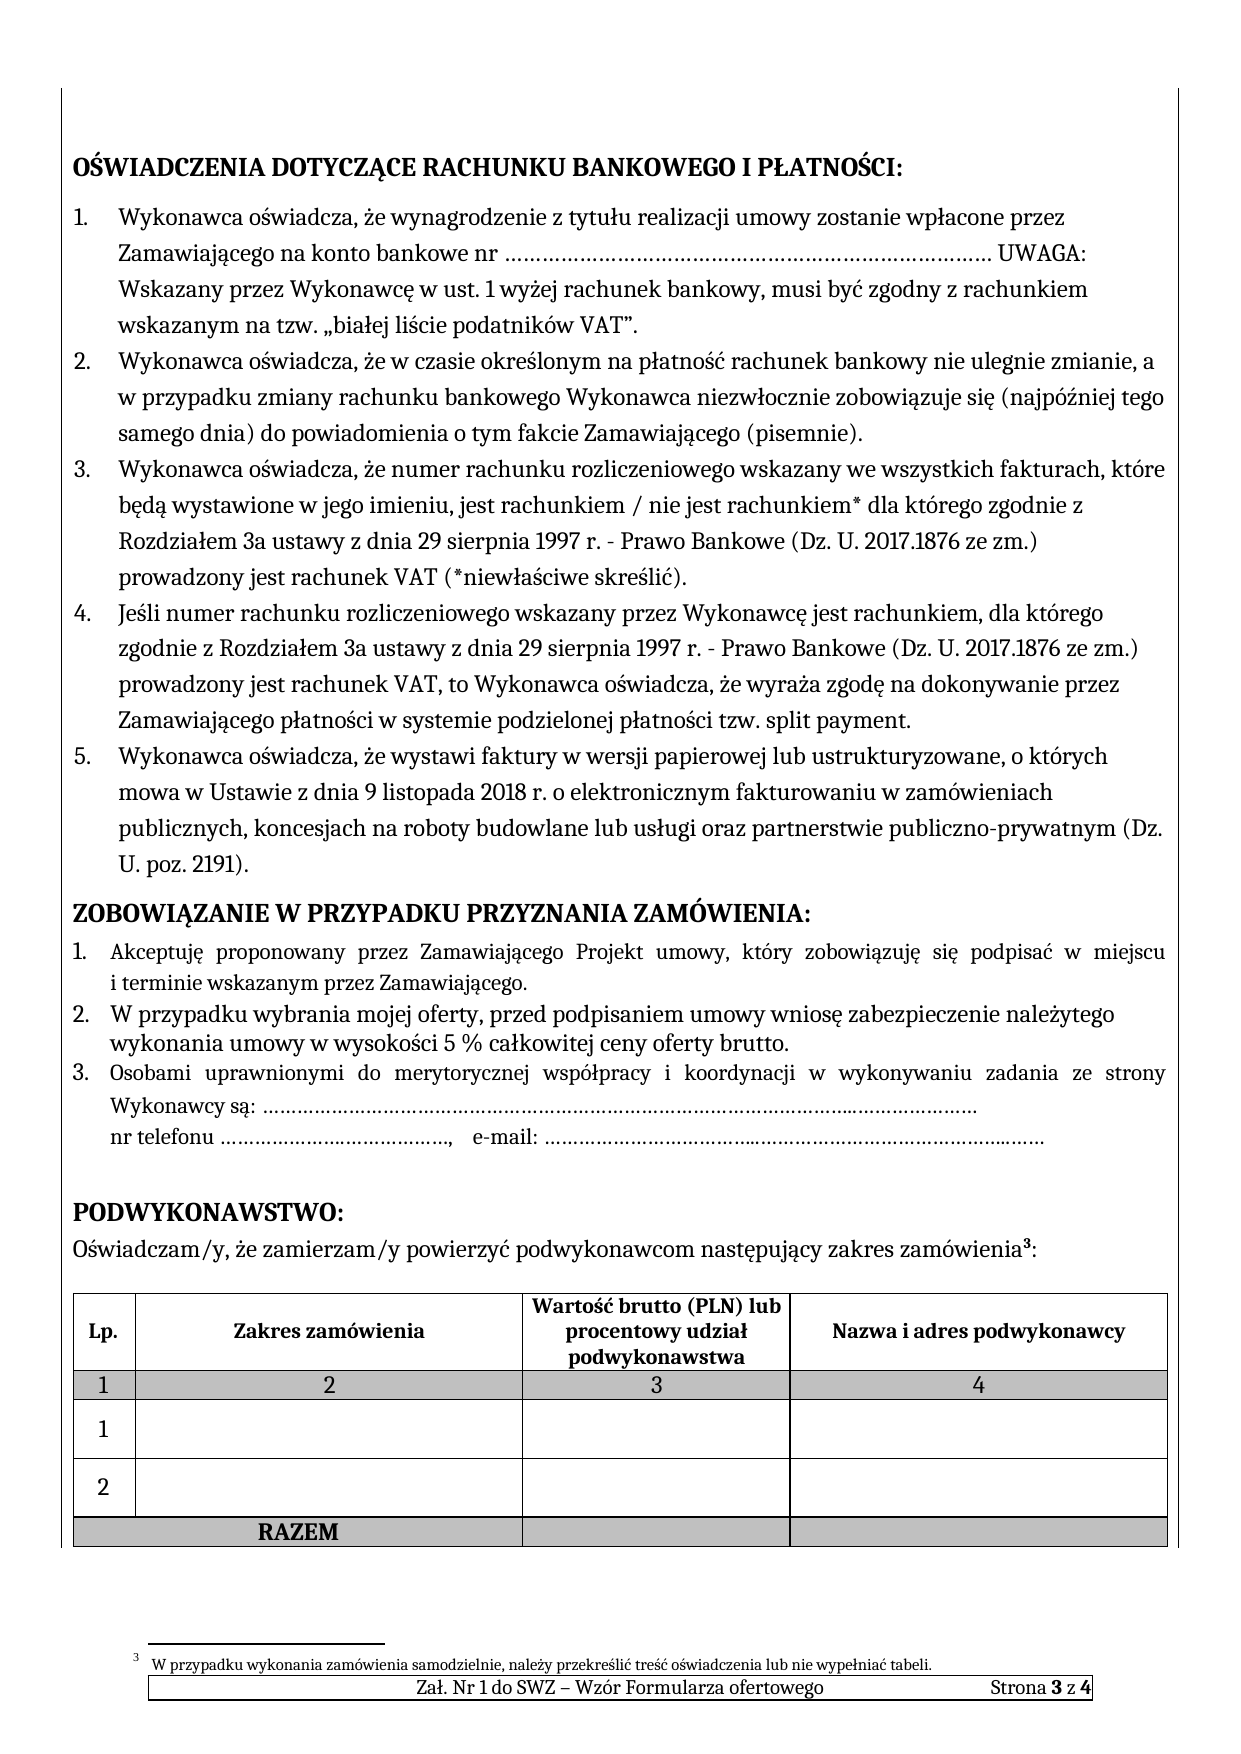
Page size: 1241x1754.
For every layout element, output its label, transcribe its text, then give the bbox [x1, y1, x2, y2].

table_cell PODWYKONAWSTWO: Oświadczam/y, że zamierzam/y powierzyć podwykonawcom następujący zakres zamówienia: [62, 1184, 1178, 1547]
table_cell OŚWIADCZENIA DOTYCZĄCE RACHUNKU BANKOWEGO I PŁATNOŚCI: Wykonawca oświadcza, że wynagrodzenie z tytułu realizacji umowy zostanie wpłacone przez Zamawiającego na konto bankowe nr …………………………………………………………………… UWAGA: Wskazany przez Wykonawcę w ust. 1 wyżej rachunek bankowy, musi być zgodny z rachunkiem wskazanym na tzw. „białej liście podatników VAT”. Wykonawca oświadcza, że w czasie określonym na płatność rachunek bankowy nie ulegnie zmianie, a w przypadku zmiany rachunku bankowego Wykonawca niezwłocznie zobowiązuje się (najpóźniej tego samego dnia) do powiadomienia o tym fakcie Zamawiającego (pisemnie). Wykonawca oświadcza, że numer rachunku rozliczeniowego wskazany we wszystkich fakturach, które będą wystawione w jego imieniu, jest rachunkiem / nie jest rachunkiem* dla którego zgodnie z Rozdziałem 3a ustawy z dnia 29 sierpnia 1997 r. - Prawo Bankowe (Dz. U. 2017.1876 ze zm.) prowadzony jest rachunek VAT (*niewłaściwe skreślić). Jeśli numer rachunku rozliczeniowego wskazany przez Wykonawcę jest rachunkiem, dla którego zgodnie z Rozdziałem 3a ustawy z dnia 29 sierpnia 1997 r. - Prawo Bankowe (Dz. U. 2017.1876 ze zm.) prowadzony jest rachunek VAT, to Wykonawca oświadcza, że wyraża zgodę na dokonywanie przez Zamawiającego płatności w systemie podzielonej płatności tzw. split payment. Wykonawca oświadcza, że wystawi faktury w wersji papierowej lub ustrukturyzowane, o których mowa w Ustawie z dnia 9 listopada 2018 r. o elektronicznym fakturowaniu w zamówieniach publicznych, koncesjach na roboty budowlane lub usługi oraz partnerstwie publiczno-prywatnym (Dz. U. poz. 2191). ZOBOWIĄZANIE W PRZYPADKU PRZYZNANIA ZAMÓWIENIA: Akceptuję proponowany przez Zamawiającego Projekt umowy, który zobowiązuję się podpisać w miejscu i terminie wskazanym przez Zamawiającego. W przypadku wybrania mojej oferty, przed podpisaniem umowy wniosę zabezpieczenie należytego wykonania umowy w wysokości 5 % całkowitej ceny oferty brutto. Osobami uprawnionymi do merytorycznej współpracy i koordynacji w wykonywaniu zadania ze strony Wykonawcy są: …………………………………………………………………………………………..………………… nr telefonu ………………….………………, e-mail: ………………………………..……………………………………..…… [62, 88, 1178, 1184]
